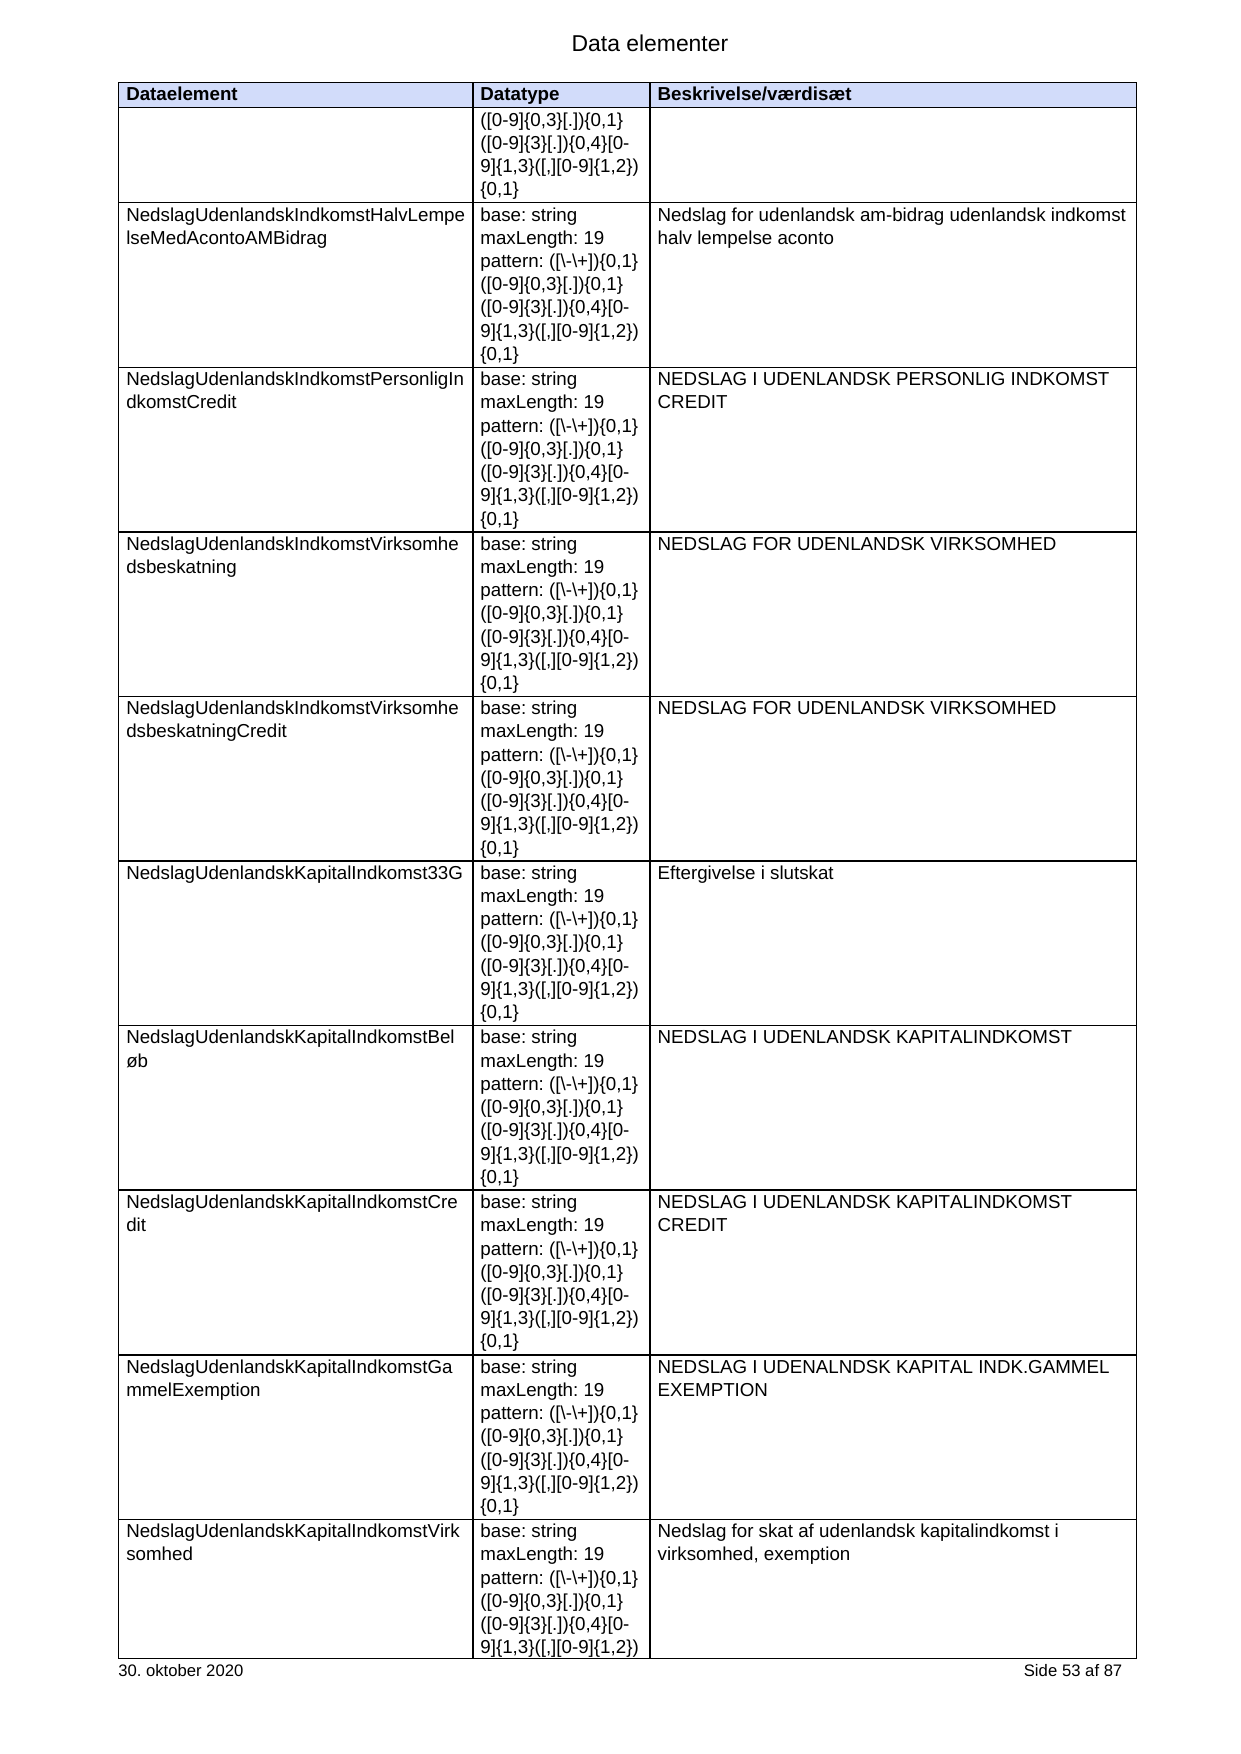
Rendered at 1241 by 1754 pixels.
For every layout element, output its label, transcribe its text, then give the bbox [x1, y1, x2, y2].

table_cell NedslagUdenlandskIndkomstVirksomhedsbeskatningCredit [119, 697, 472, 860]
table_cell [119, 1520, 472, 1658]
table_cell NedslagUdenlandskKapitalIndkomst33G [119, 862, 472, 1025]
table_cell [474, 1520, 649, 1658]
table_cell base: string maxLength: 19 pattern: ([\-\+]){0,1}([0-9]{0,3}[.]){0,1}([0-9]{3}[.]){0,4}[0-9]{1,3}([,][0-9]{1,2}){0,1} [474, 203, 649, 366]
table_cell NedslagUdenlandskIndkomstVirksomhedsbeskatning [119, 533, 472, 696]
table_cell NEDSLAG I UDENLANDSK KAPITALINDKOMST CREDIT [651, 1191, 1136, 1354]
table_cell Nedslag for udenlandsk am-bidrag udenlandsk indkomst halv lempelse aconto [651, 203, 1136, 366]
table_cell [651, 108, 1136, 202]
table_cell NEDSLAG FOR UDENLANDSK VIRKSOMHED [651, 533, 1136, 696]
table_cell base: string maxLength: 19 pattern: ([\-\+]){0,1}([0-9]{0,3}[.]){0,1}([0-9]{3}[.]){0,4}[0-9]{1,3}([,][0-9]{1,2}){0,1} [474, 1191, 649, 1354]
table_cell NedslagUdenlandskIndkomstPersonligIndkomstCredit [119, 368, 472, 531]
table_cell base: string maxLength: 19 pattern: ([\-\+]){0,1}([0-9]{0,3}[.]){0,1}([0-9]{3}[.]){0,4}[0-9]{1,3}([,][0-9]{1,2}){0,1} [474, 1356, 649, 1518]
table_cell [474, 108, 649, 202]
table_header Datatype [474, 83, 649, 107]
table_cell NEDSLAG FOR UDENLANDSK VIRKSOMHED [651, 697, 1136, 860]
table_cell base: string maxLength: 19 pattern: ([\-\+]){0,1}([0-9]{0,3}[.]){0,1}([0-9]{3}[.]){0,4}[0-9]{1,3}([,][0-9]{1,2}){0,1} [474, 862, 649, 1025]
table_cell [651, 1520, 1136, 1658]
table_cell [119, 108, 472, 202]
table_cell NEDSLAG I UDENLANDSK PERSONLIG INDKOMST CREDIT [651, 368, 1136, 531]
table_cell NedslagUdenlandskKapitalIndkomstCredit [119, 1191, 472, 1354]
table_cell base: string maxLength: 19 pattern: ([\-\+]){0,1}([0-9]{0,3}[.]){0,1}([0-9]{3}[.]){0,4}[0-9]{1,3}([,][0-9]{1,2}){0,1} [474, 697, 649, 860]
table_cell NedslagUdenlandskIndkomstHalvLempelseMedAcontoAMBidrag [119, 203, 472, 366]
table_header Beskrivelse/værdisæt [651, 83, 1136, 107]
table_cell base: string maxLength: 19 pattern: ([\-\+]){0,1}([0-9]{0,3}[.]){0,1}([0-9]{3}[.]){0,4}[0-9]{1,3}([,][0-9]{1,2}){0,1} [474, 1026, 649, 1189]
table_cell NEDSLAG I UDENALNDSK KAPITAL INDK.GAMMEL EXEMPTION [651, 1356, 1136, 1518]
table_cell NEDSLAG I UDENLANDSK KAPITALINDKOMST [651, 1026, 1136, 1189]
table_cell NedslagUdenlandskKapitalIndkomstGammelExemption [119, 1356, 472, 1518]
table_cell Eftergivelse i slutskat [651, 862, 1136, 1025]
table_cell base: string maxLength: 19 pattern: ([\-\+]){0,1}([0-9]{0,3}[.]){0,1}([0-9]{3}[.]){0,4}[0-9]{1,3}([,][0-9]{1,2}){0,1} [474, 368, 649, 531]
table_cell NedslagUdenlandskKapitalIndkomstBeløb [119, 1026, 472, 1189]
table_header Dataelement [119, 83, 472, 107]
table_cell base: string maxLength: 19 pattern: ([\-\+]){0,1}([0-9]{0,3}[.]){0,1}([0-9]{3}[.]){0,4}[0-9]{1,3}([,][0-9]{1,2}){0,1} [474, 533, 649, 696]
